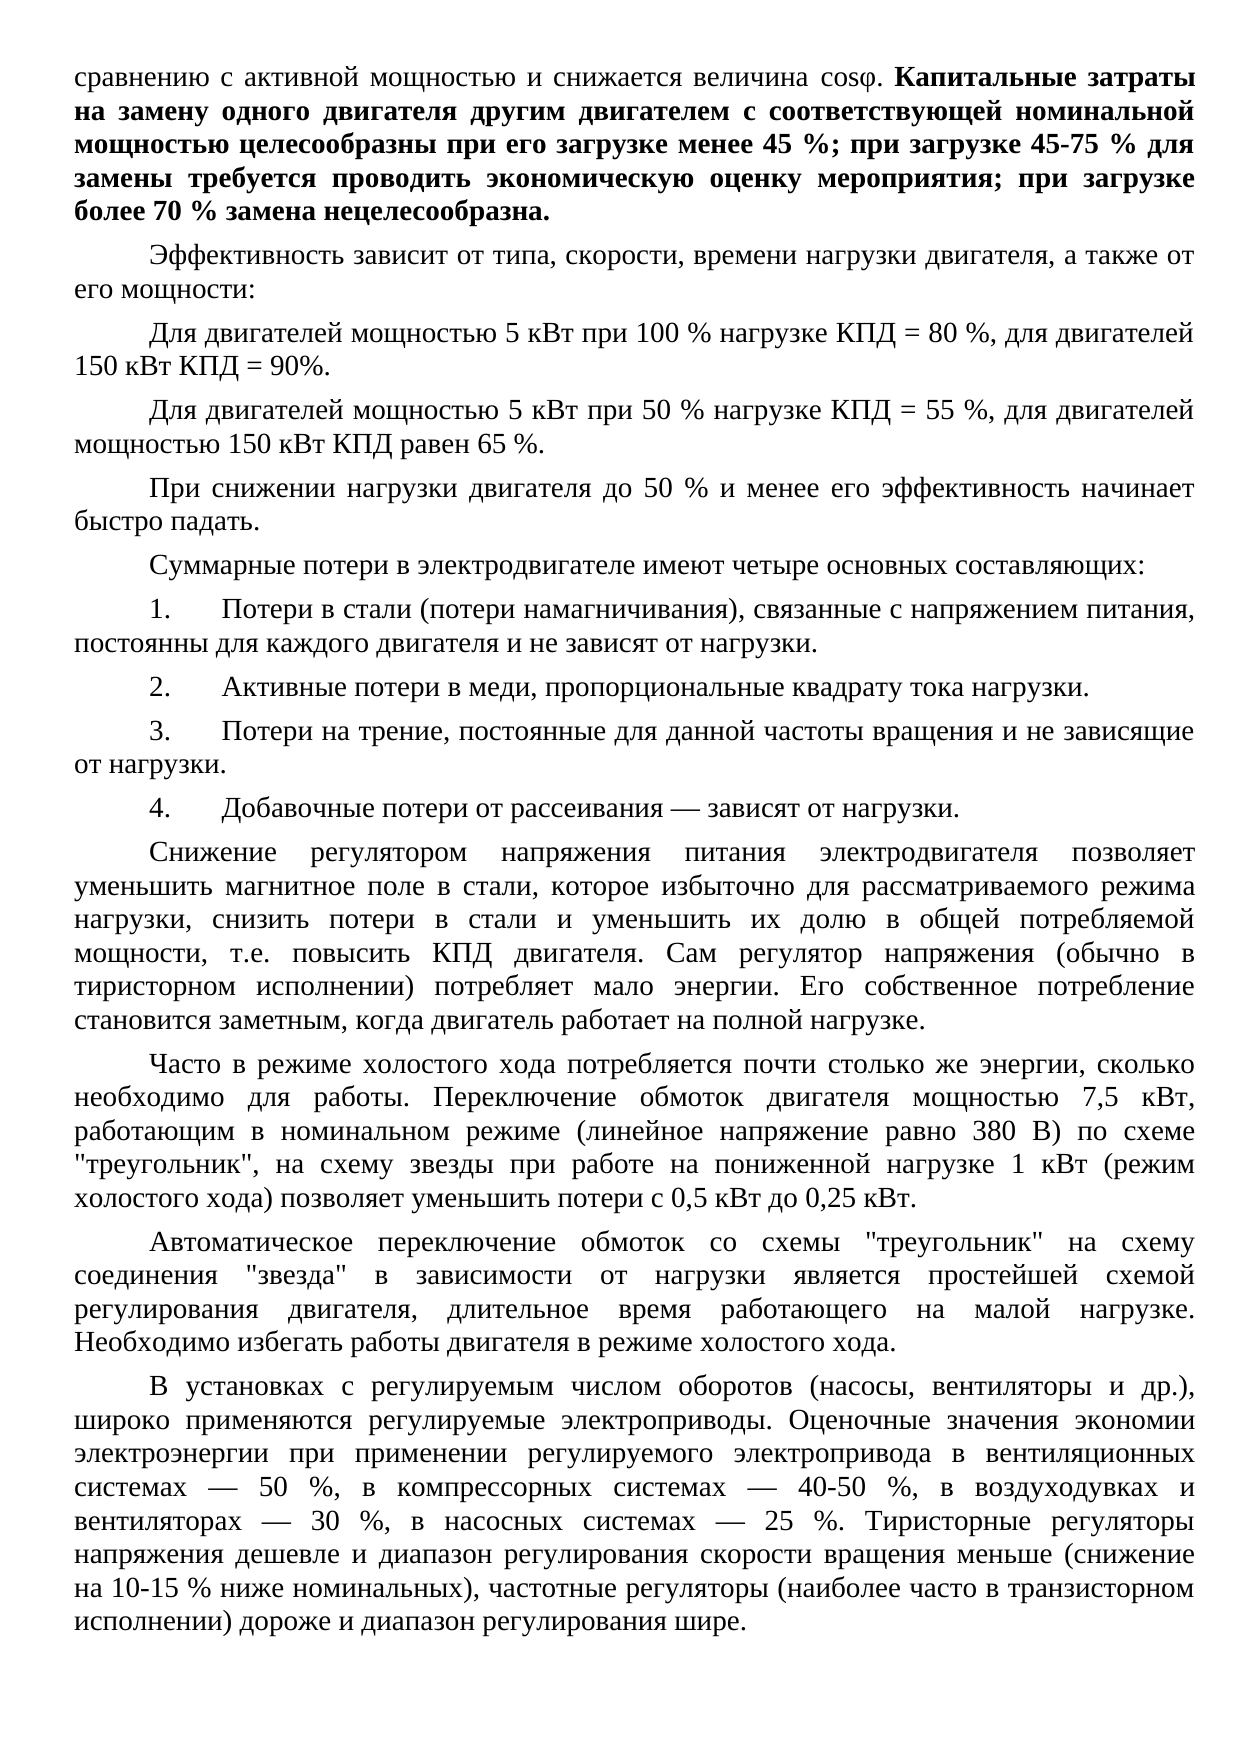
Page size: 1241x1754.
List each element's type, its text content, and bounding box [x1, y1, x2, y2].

text В установках с регулируемым числом оборотов (насосы, вентиляторы и др.), широко применяются регулируемые электроприводы. Оценочные значения экономии электроэнергии при применении регулируемого электропривода в вентиляционных системах — 50 %, в компрессорных системах — 40-50 %, в воздуходувках и вентиляторах — 30 %, в насосных системах — 25 %. Тиристорные регуляторы напряжения дешевле и диапазон регулирования скорости вращения меньше (снижение на 10-15 % ниже номинальных), частотные регуляторы (наиболее часто в транзисторном исполнении) дороже и диапазон регулирования шире. [74, 1368, 1196, 1637]
text Снижение регулятором напряжения питания электродвигателя позволяет уменьшить магнитное поле в стали, которое избыточно для рассматриваемого режима нагрузки, снизить потери в стали и уменьшить их долю в общей потребляемой мощности, т.е. повысить КПД двигателя. Сам регулятор напряжения (обычно в тиристорном исполнении) потребляет мало энергии. Его собственное потребление становится заметным, когда двигатель работает на полной нагрузке. [74, 834, 1196, 1035]
text Для двигателей мощностью 5 кВт при 50 % нагрузке КПД = 55 %, для двигателей мощностью 150 кВт КПД равен 65 %. [74, 392, 1196, 459]
list Добавочные потери от рассеивания — зависят от нагрузки. [74, 790, 1196, 824]
text При снижении нагрузки двигателя до 50 % и менее его эффективность начинает быстро падать. [74, 470, 1196, 537]
list Активные потери в меди, пропорциональные квадрату тока нагрузки. [74, 669, 1196, 702]
text Для двигателей мощностью 5 кВт при 100 % нагрузке КПД = 80 %, для двигателей 150 кВт КПД = 90%. [74, 315, 1196, 382]
text Суммарные потери в электродвигателе имеют четыре основных составляющих: [74, 547, 1196, 581]
list Потери в стали (потери намагничивания), связанные с напряжением питания, постоянны для каждого двигателя и не зависят от нагрузки. [74, 591, 1196, 658]
text Эффективность зависит от типа, скорости, времени нагрузки двигателя, а также от его мощности: [74, 237, 1196, 304]
text Автоматическое переключение обмоток со схемы "треугольник" на схему соединения "звезда" в зависимости от нагрузки является простейшей схемой регулирования двигателя, длительное время работающего на малой нагрузке. Необходимо избегать работы двигателя в режиме холостого хода. [74, 1224, 1196, 1358]
list Потери на трение, постоянные для данной частоты вращения и не зависящие от нагрузки. [74, 713, 1196, 780]
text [74, 59, 1196, 227]
text Часто в режиме холостого хода потребляется почти столько же энергии, сколько необходимо для работы. Переключение обмоток двигателя мощностью 7,5 кВт, работающим в номинальном режиме (линейное напряжение равно 380 В) по схеме "треугольник", на схему звезды при работе на пониженной нагрузке 1 кВт (режим холостого хода) позволяет уменьшить потери с 0,5 кВт до 0,25 кВт. [74, 1046, 1196, 1213]
